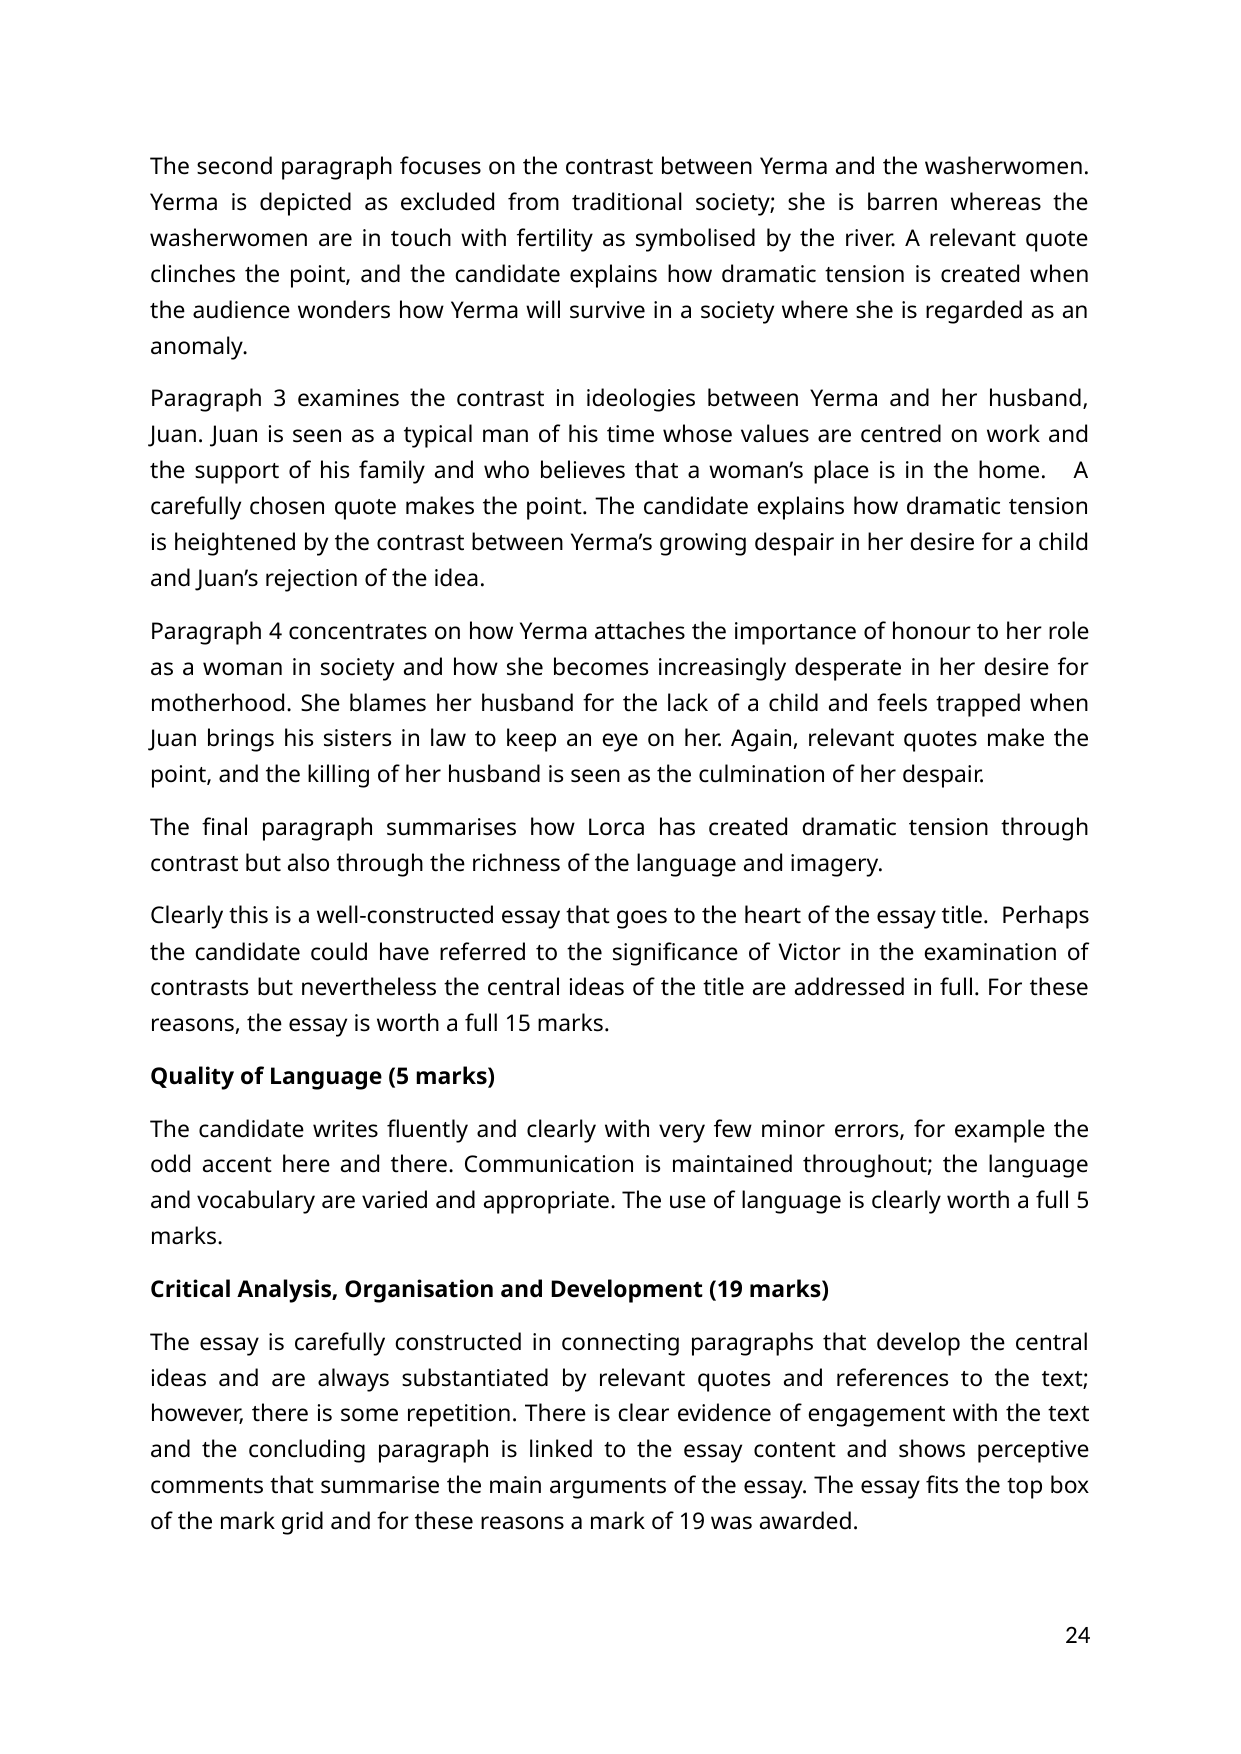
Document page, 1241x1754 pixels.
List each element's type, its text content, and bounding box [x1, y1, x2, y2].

text Paragraph 4 concentrates on how Yerma attaches the importance of honour to her role as a woman in society and how she becomes increasingly desperate in her desire for motherhood. She blames her husband for the lack of a child and feels trapped when Juan brings his sisters in law to keep an eye on her. Again, relevant quotes make the point, and the killing of her husband is seen as the culmination of her despair. [150, 614, 1090, 789]
text Quality of Language (5 marks) [150, 1060, 1090, 1091]
text The final paragraph summarises how Lorca has created dramatic tension through contrast but also through the richness of the language and imagery. [150, 811, 1090, 878]
text Clearly this is a well-constructed essay that goes to the heart of the essay title. Perhaps the candidate could have referred to the significance of Victor in the examination of contrasts but nevertheless the central ideas of the title are addressed in full. For these reasons, the essay is worth a full 15 marks. [150, 899, 1090, 1038]
text The essay is carefully constructed in connecting paragraphs that develop the central ideas and are always substantiated by relevant quotes and references to the text; however, there is some repetition. There is clear evidence of engagement with the text and the concluding paragraph is linked to the essay content and shows perceptive comments that summarise the main arguments of the essay. The essay fits the top box of the mark grid and for these reasons a mark of 19 was awarded. [150, 1326, 1090, 1536]
text The candidate writes fluently and clearly with very few minor errors, for example the odd accent here and there. Communication is maintained throughout; the language and vocabulary are varied and appropriate. The use of language is clearly worth a full 5 marks. [150, 1112, 1090, 1252]
text The second paragraph focuses on the contrast between Yerma and the washerwomen. Yerma is depicted as excluded from traditional society; she is barren whereas the washerwomen are in touch with fertility as symbolised by the river. A relevant quote clinches the point, and the candidate explains how dramatic tension is created when the audience wonders how Yerma will survive in a society where she is regarded as an anomaly. [150, 150, 1090, 361]
text Paragraph 3 examines the contrast in ideologies between Yerma and her husband, Juan. Juan is seen as a typical man of his time whose values are centred on work and the support of his family and who believes that a woman’s place is in the home. A carefully chosen quote makes the point. The candidate explains how dramatic tension is heightened by the contrast between Yerma’s growing despair in her desire for a child and Juan’s rejection of the idea. [150, 382, 1090, 593]
text Critical Analysis, Organisation and Development (19 marks) [150, 1273, 1090, 1304]
